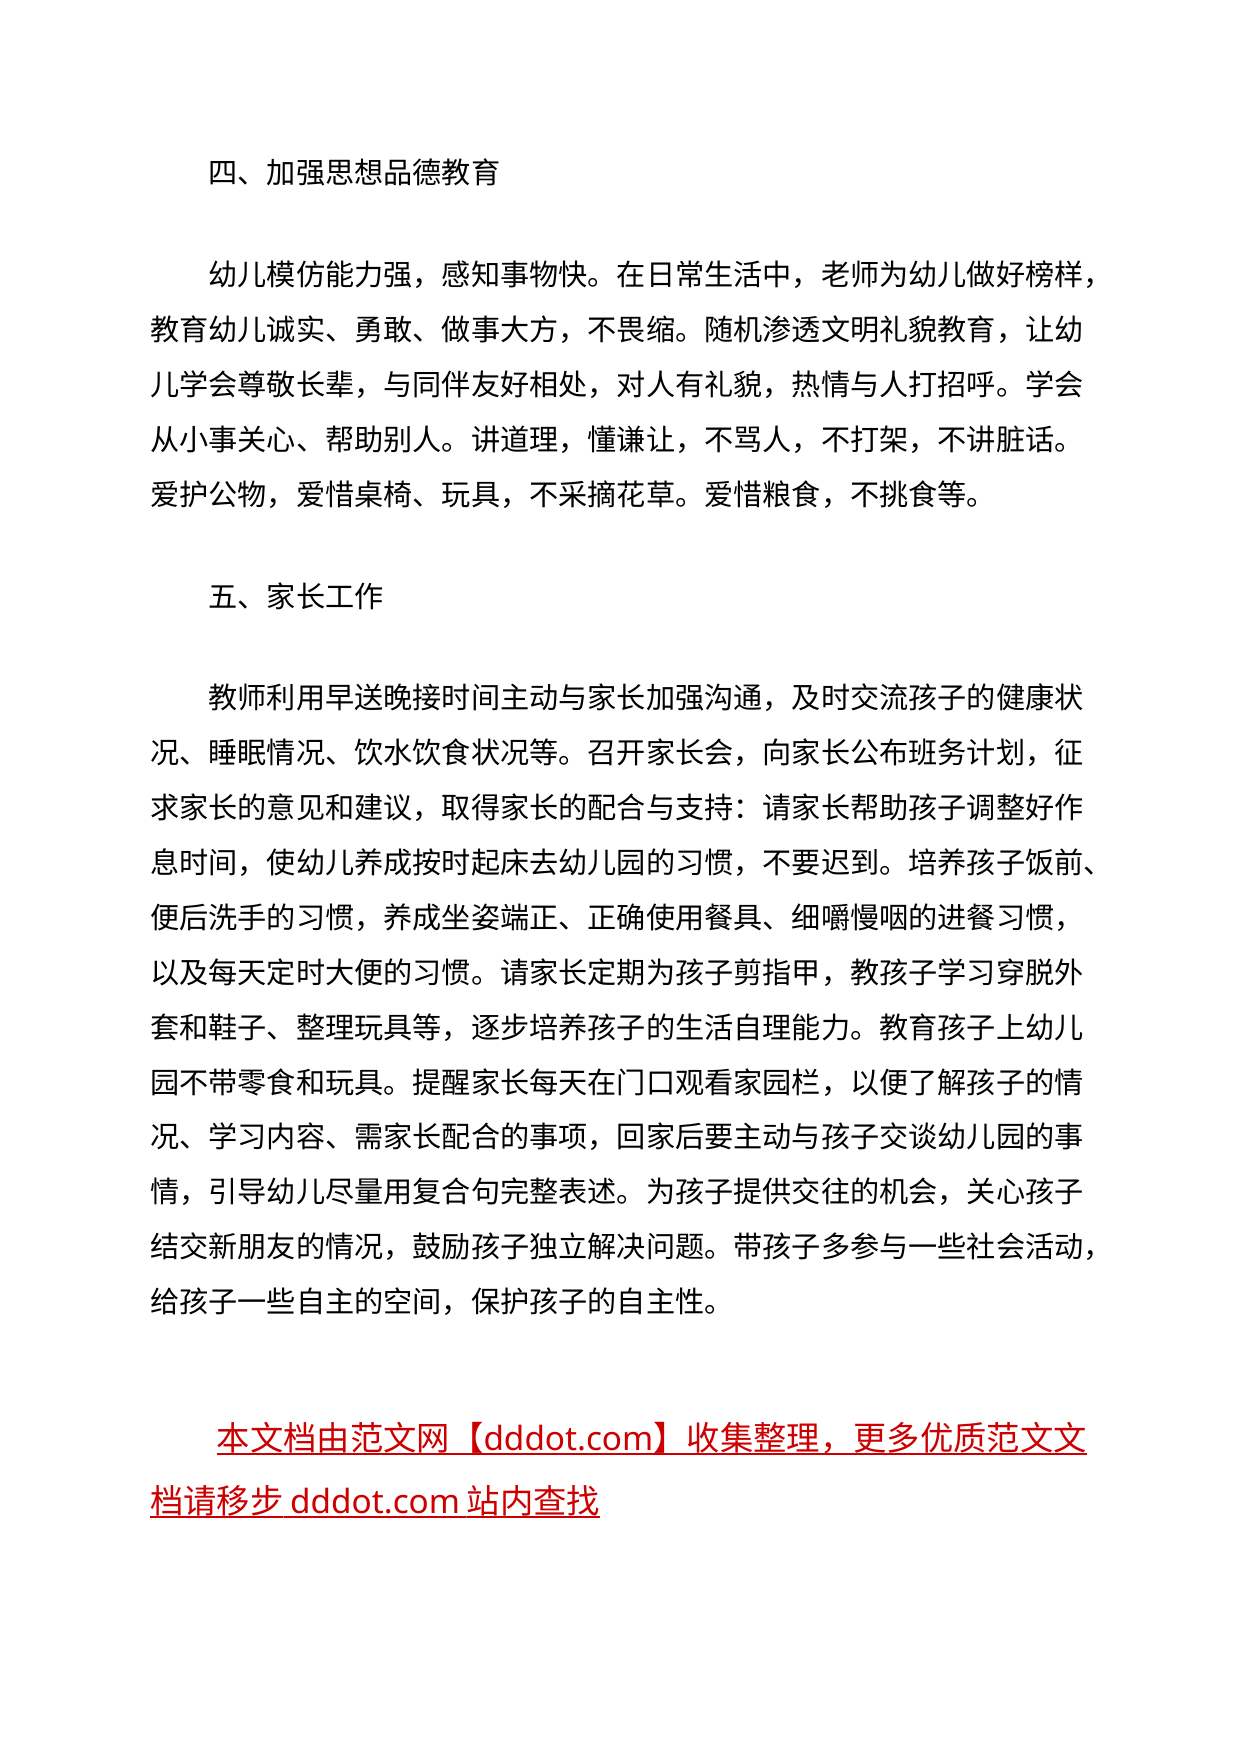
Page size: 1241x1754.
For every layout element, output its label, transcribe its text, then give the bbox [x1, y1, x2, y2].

text 五、家长工作 [150, 573, 1090, 615]
text 本文档由范文网【dddot.com】收集整理，更多优质范文文档请移步dddot.com站内查找 [150, 1412, 1090, 1523]
text 幼儿模仿能力强，感知事物快。在日常生活中，老师为幼儿做好榜样，教育幼儿诚实、勇敢、做事大方，不畏缩。随机渗透文明礼貌教育，让幼儿学会尊敬长辈，与同伴友好相处，对人有礼貌，热情与人打招呼。学会从小事关心、帮助别人。讲道理，懂谦让，不骂人，不打架，不讲脏话。爱护公物，爱惜桌椅、玩具，不采摘花草。爱惜粮食，不挑食等。 [150, 252, 1090, 514]
text 教师利用早送晚接时间主动与家长加强沟通，及时交流孩子的健康状况、睡眠情况、饮水饮食状况等。召开家长会，向家长公布班务计划，征求家长的意见和建议，取得家长的配合与支持：请家长帮助孩子调整好作息时间，使幼儿养成按时起床去幼儿园的习惯，不要迟到。培养孩子饭前、便后洗手的习惯，养成坐姿端正、正确使用餐具、细嚼慢咽的进餐习惯，以及每天定时大便的习惯。请家长定期为孩子剪指甲，教孩子学习穿脱外套和鞋子、整理玩具等，逐步培养孩子的生活自理能力。教育孩子上幼儿园不带零食和玩具。提醒家长每天在门口观看家园栏，以便了解孩子的情况、学习内容、需家长配合的事项，回家后要主动与孩子交谈幼儿园的事情，引导幼儿尽量用复合句完整表述。为孩子提供交往的机会，关心孩子结交新朋友的情况，鼓励孩子独立解决问题。带孩子多参与一些社会活动，给孩子一些自主的空间，保护孩子的自主性。 [150, 675, 1090, 1321]
text 四、加强思想品德教育 [150, 150, 1090, 192]
